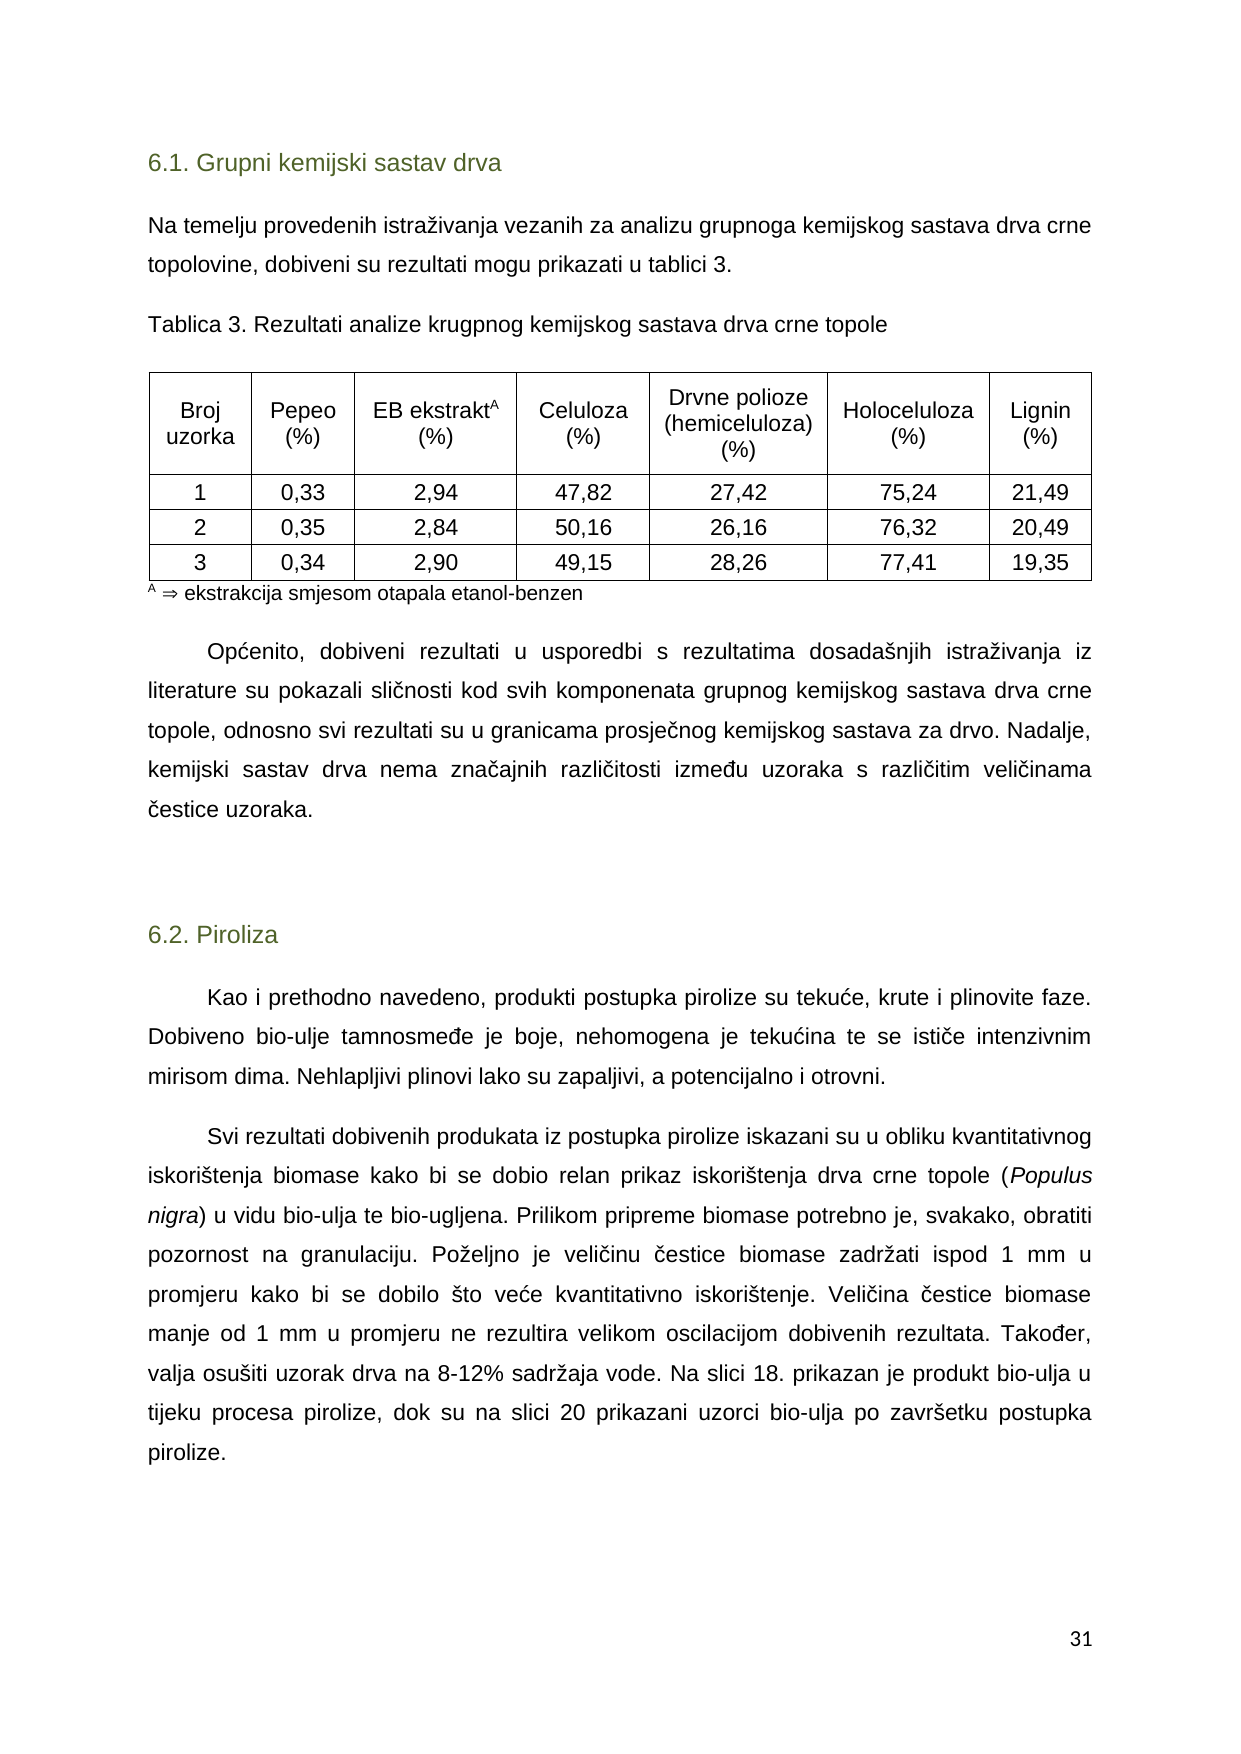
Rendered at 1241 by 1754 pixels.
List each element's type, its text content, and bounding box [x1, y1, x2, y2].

table_cell 75,24 [828, 475, 989, 509]
table_header Pepeo (%) [252, 373, 354, 473]
table_cell 2,84 [355, 510, 516, 544]
table_cell 49,15 [517, 545, 649, 580]
table_cell 77,41 [828, 545, 989, 580]
table_cell 27,42 [650, 475, 827, 509]
text 6.2. Piroliza [148, 920, 1092, 948]
table_cell 28,26 [650, 545, 827, 580]
text Na temelju provedenih istraživanja vezanih za analizu grupnoga kemijskog sastava drva crne topolovine, dobiveni su rezultati mogu prikazati u tablici 3. [148, 212, 1092, 277]
table_cell 47,82 [517, 475, 649, 509]
table_cell 3 [150, 545, 251, 580]
table_cell 76,32 [828, 510, 989, 544]
table_cell 2 [150, 510, 251, 544]
text 6.1. Grupni kemijski sastav drva [148, 148, 1092, 176]
table_header Broj uzorka [150, 373, 251, 473]
text Općenito, dobiveni rezultati u usporedbi s rezultatima dosadašnjih istraživanja iz literature su pokazali sličnosti kod svih komponenata grupnog kemijskog sastava drva crne topole, odnosno svi rezultati su u granicama prosječnog kemijskog sastava za drvo. Nadalje, kemijski sastav drva nema značajnih različitosti između uzoraka s različitim veličinama čestice uzoraka. [148, 638, 1092, 822]
text Svi rezultati dobivenih produkata iz postupka pirolize iskazani su u obliku kvantitativnog iskorištenja biomase kako bi se dobio relan prikaz iskorištenja drva crne topole (Populus nigra) u vidu bio-ulja te bio-ugljena. Prilikom pripreme biomase potrebno je, svakako, obratiti pozornost na granulaciju. Poželjno je veličinu čestice biomase zadržati ispod 1 mm u promjeru kako bi se dobilo što veće kvantitativno iskorištenje. Veličina čestice biomase manje od 1 mm u promjeru ne rezultira velikom oscilacijom dobivenih rezultata. Također, valja osušiti uzorak drva na 8-12% sadržaja vode. Na slici 18. prikazan je produkt bio-ulja u tijeku procesa pirolize, dok su na slici 20 prikazani uzorci bio-ulja po završetku postupka pirolize. [148, 1123, 1092, 1465]
text Tablica 3. Rezultati analize krugpnog kemijskog sastava drva crne topole [148, 311, 1092, 338]
text Kao i prethodno navedeno, produkti postupka pirolize su tekuće, krute i plinovite faze. Dobiveno bio-ulje tamnosmeđe je boje, nehomogena je tekućina te se ističe intenzivnim mirisom dima. Nehlapljivi plinovi lako su zapaljivi, a potencijalno i otrovni. [148, 984, 1092, 1089]
table_header Lignin (%) [990, 373, 1091, 473]
text A ekstrakcija smjesom otapala etanol-benzen [148, 581, 1092, 605]
table_cell 2,94 [355, 475, 516, 509]
table_cell 26,16 [650, 510, 827, 544]
table_header Celuloza (%) [517, 373, 649, 473]
table_cell 21,49 [990, 475, 1091, 509]
table_cell 0,33 [252, 475, 354, 509]
table_header Drvne polioze (hemiceluloza) (%) [650, 373, 827, 473]
table_cell 20,49 [990, 510, 1091, 544]
table_cell 1 [150, 475, 251, 509]
table_cell 2,90 [355, 545, 516, 580]
table_header Holoceluloza (%) [828, 373, 989, 473]
table_cell 0,34 [252, 545, 354, 580]
table_cell 0,35 [252, 510, 354, 544]
table_header EB ekstraktA (%) [355, 373, 516, 473]
table_cell 19,35 [990, 545, 1091, 580]
table_cell 50,16 [517, 510, 649, 544]
